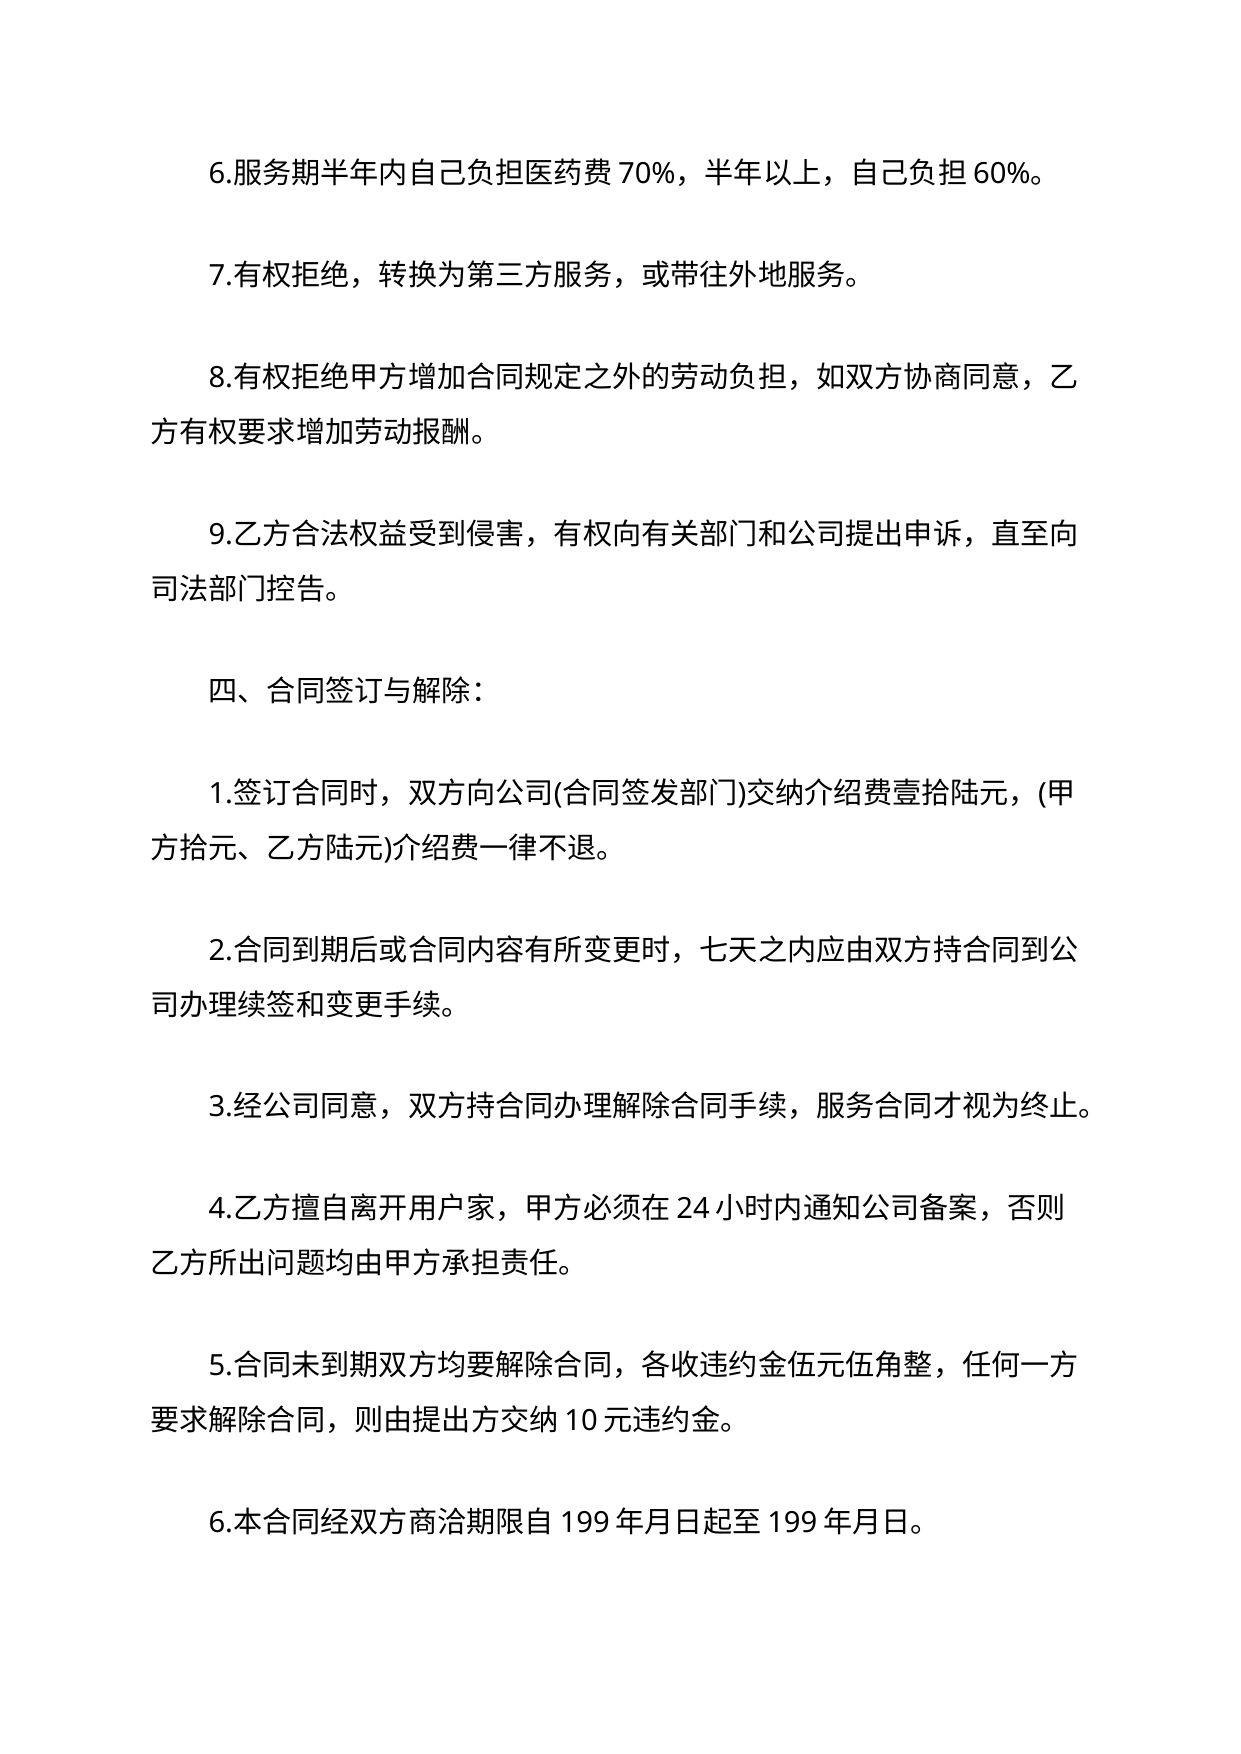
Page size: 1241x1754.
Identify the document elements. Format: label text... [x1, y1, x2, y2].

text 7.有权拒绝，转换为第三方服务，或带往外地服务。 [150, 252, 1090, 294]
text 6.服务期半年内自己负担医药费70%，半年以上，自己负担60%。 [150, 150, 1090, 192]
text 9.乙方合法权益受到侵害，有权向有关部门和公司提出申诉，直至向司法部门控告。 [150, 511, 1090, 608]
text 6.本合同经双方商洽期限自199年月日起至199年月日。 [150, 1499, 1090, 1541]
text 4.乙方擅自离开用户家，甲方必须在24小时内通知公司备案，否则乙方所出问题均由甲方承担责任。 [150, 1185, 1090, 1282]
text 5.合同未到期双方均要解除合同，各收违约金伍元伍角整，任何一方要求解除合同，则由提出方交纳10元违约金。 [150, 1342, 1090, 1439]
text 2.合同到期后或合同内容有所变更时，七天之内应由双方持合同到公司办理续签和变更手续。 [150, 926, 1090, 1023]
text 1.签订合同时，双方向公司(合同签发部门)交纳介绍费壹拾陆元，(甲方拾元、乙方陆元)介绍费一律不退。 [150, 769, 1090, 867]
text 8.有权拒绝甲方增加合同规定之外的劳动负担，如双方协商同意，乙方有权要求增加劳动报酬。 [150, 354, 1090, 451]
text 3.经公司同意，双方持合同办理解除合同手续，服务合同才视为终止。 [150, 1083, 1090, 1125]
text 四、合同签订与解除： [150, 667, 1090, 710]
